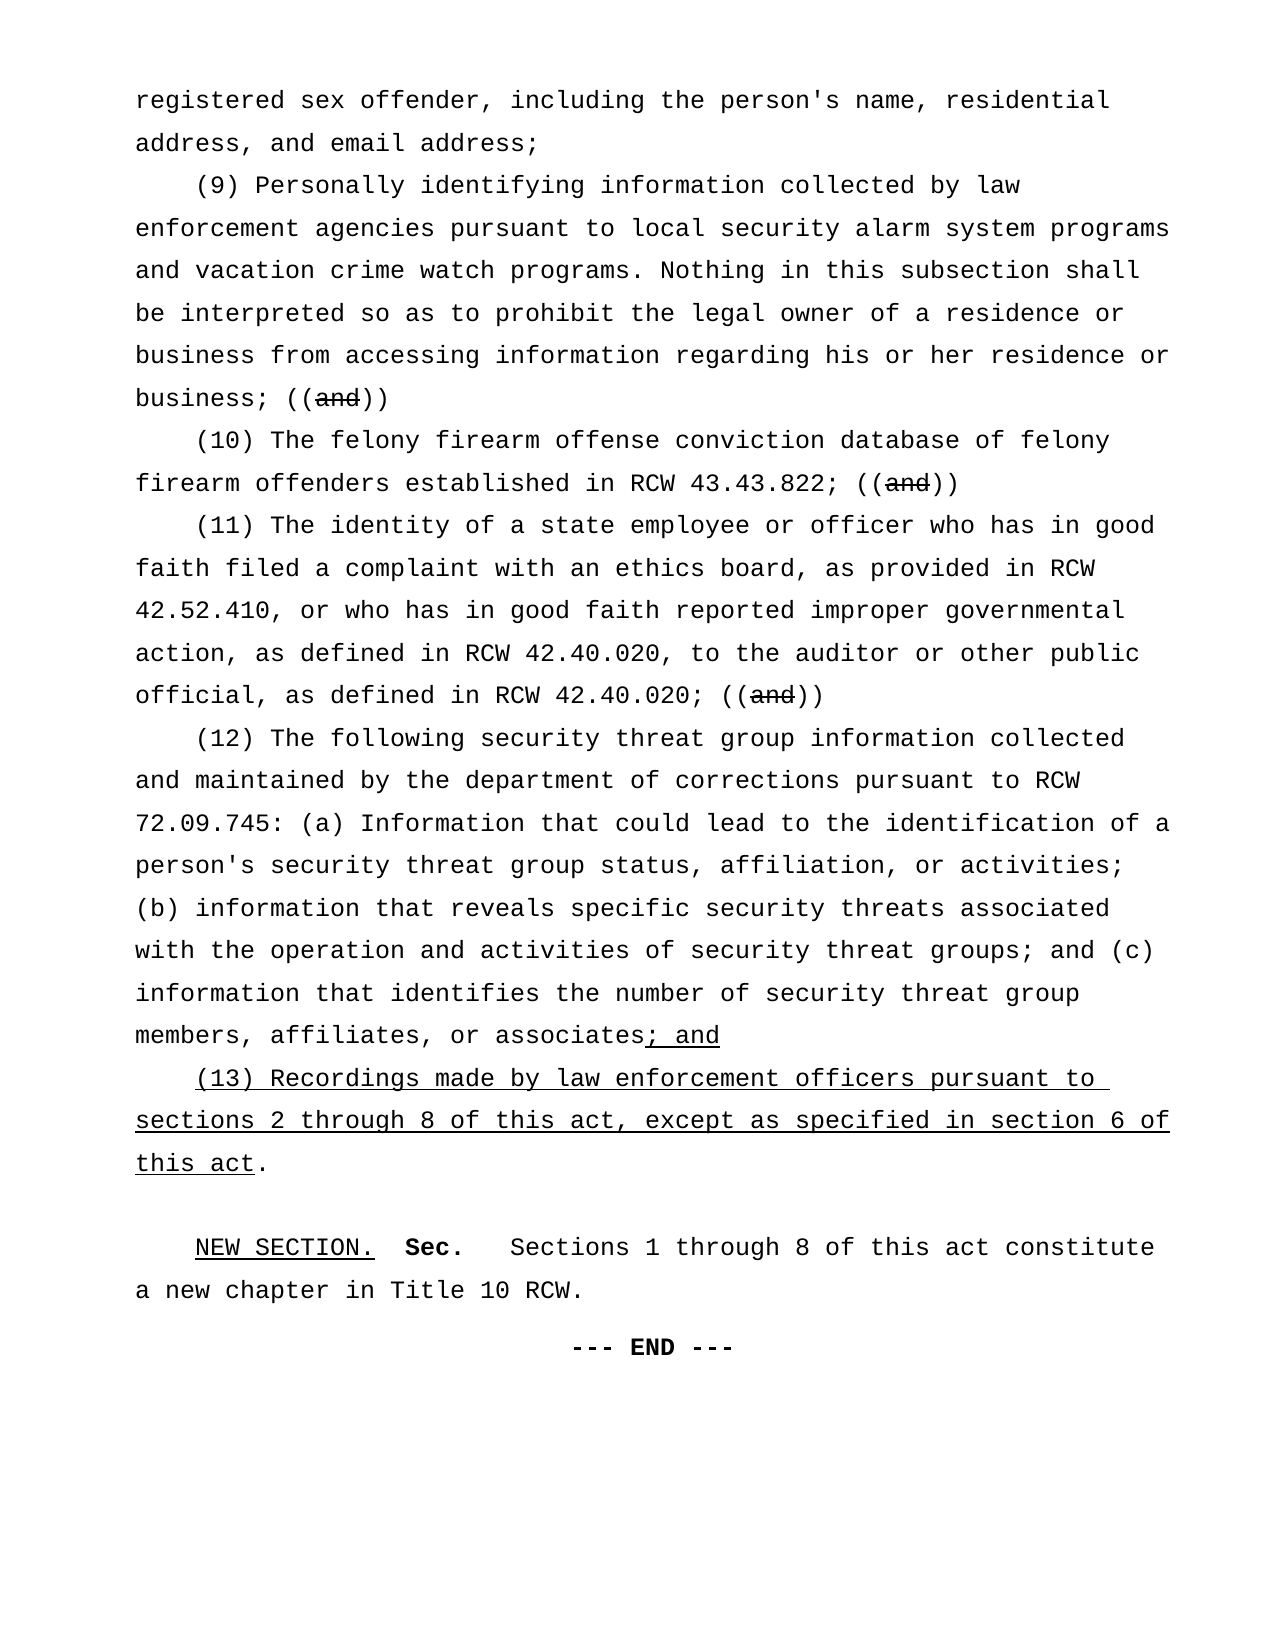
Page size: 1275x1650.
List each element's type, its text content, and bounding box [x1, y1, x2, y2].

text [135, 75, 1170, 160]
text NEW SECTION. Sec. Sections 1 through 8 of this act constitute a new chapter in Title 10 RCW. [135, 1222, 1170, 1307]
text (13) Recordings made by law enforcement officers pursuant to sections 2 through 8 of this act, except as specified in section 6 of this act. [135, 1052, 1170, 1131]
text (10) The felony firearm offense conviction database of felony firearm offenders established in RCW 43.43.822; ((and)) [135, 415, 1170, 500]
text (12) The following security threat group information collected and maintained by the department of corrections pursuant to RCW 72.09.745: (a) Information that could lead to the identification of a person's security threat group status, affiliation, or activities; (b) information that reveals specific security threats associated with the operation and activities of security threat groups; and (c) information that identifies the number of security threat group members, affiliates, or associates; and [135, 712, 1170, 1052]
text (13) Recordings made by law enforcement officers pursuant to sections 2 through 8 of this act, except as specified in section 6 of this act. [135, 1133, 1170, 1180]
text --- END --- [135, 1335, 1170, 1363]
text (9) Personally identifying information collected by law enforcement agencies pursuant to local security alarm system programs and vacation crime watch programs. Nothing in this subsection shall be interpreted so as to prohibit the legal owner of a residence or business from accessing information regarding his or her residence or business; ((and)) [135, 160, 1170, 415]
text (11) The identity of a state employee or officer who has in good faith filed a complaint with an ethics board, as provided in RCW 42.52.410, or who has in good faith reported improper governmental action, as defined in RCW 42.40.020, to the auditor or other public official, as defined in RCW 42.40.020; ((and)) [135, 500, 1170, 712]
